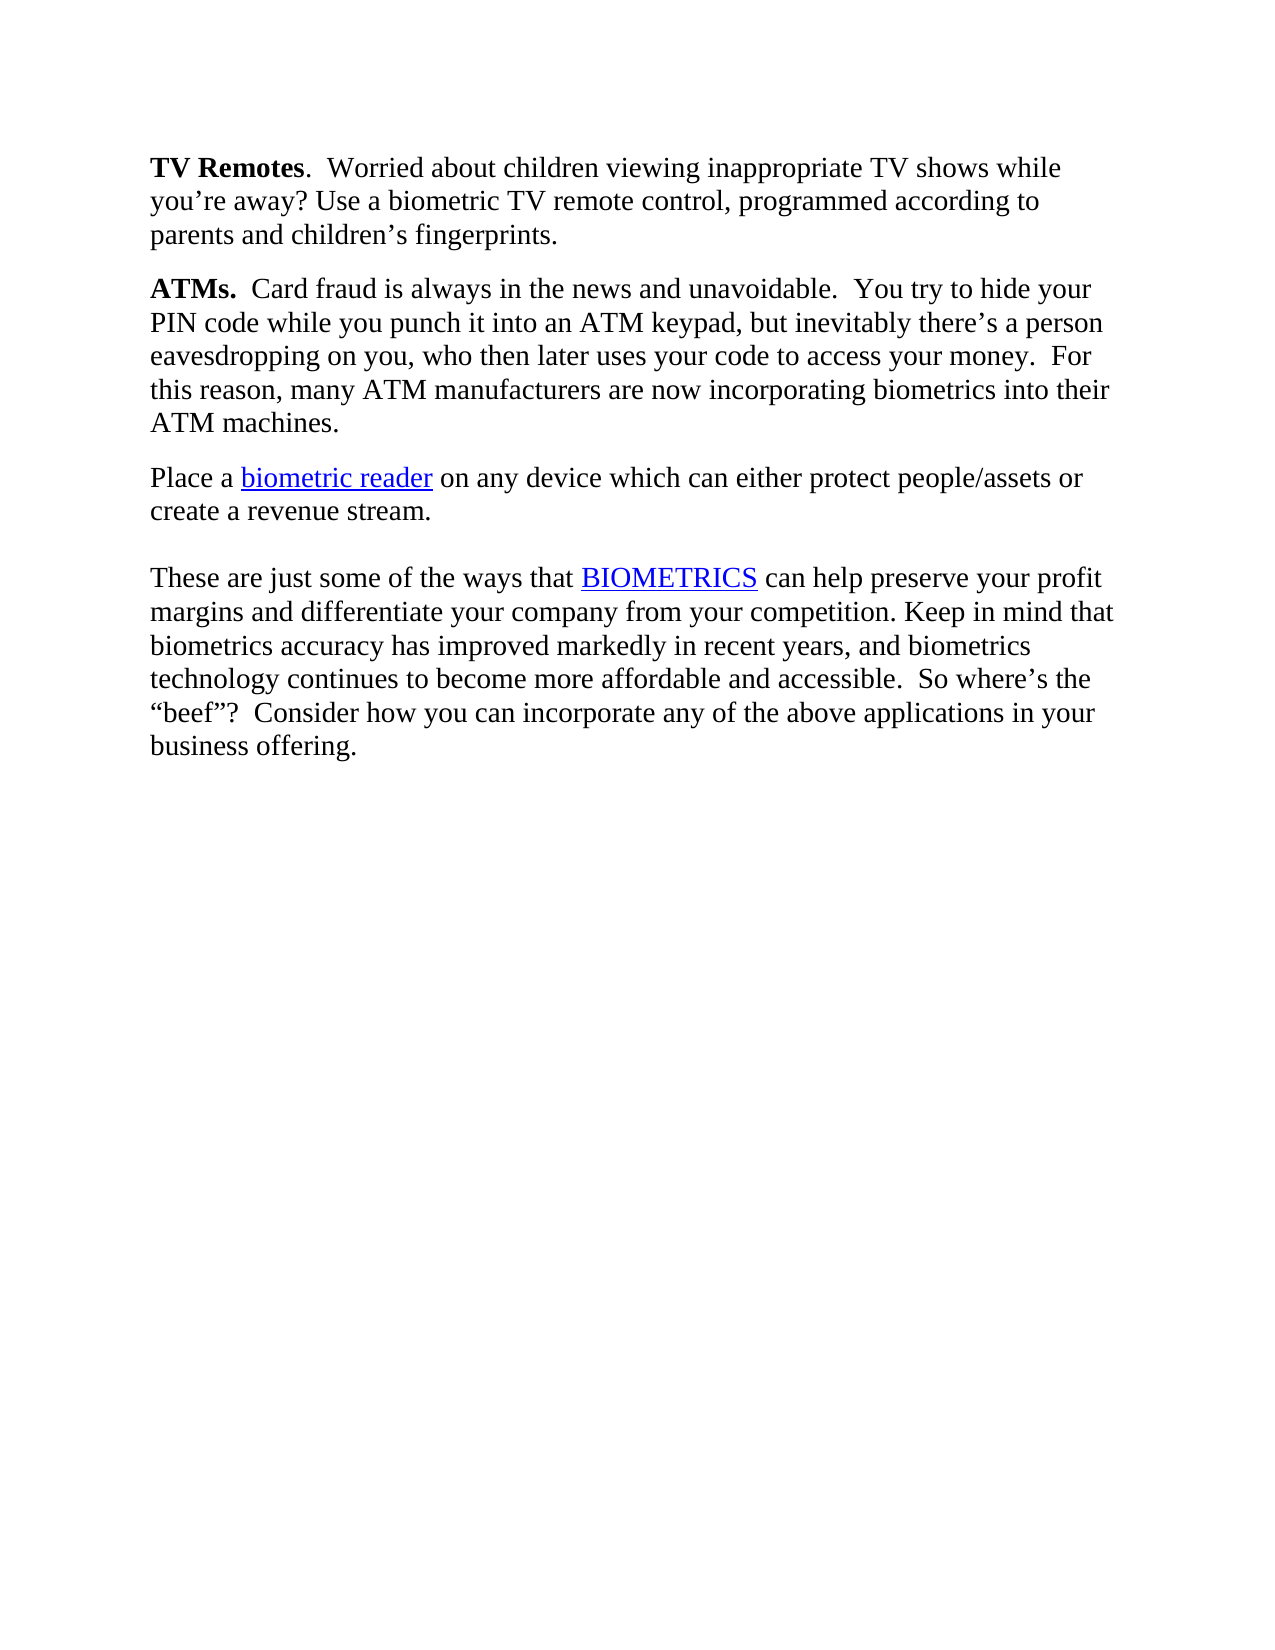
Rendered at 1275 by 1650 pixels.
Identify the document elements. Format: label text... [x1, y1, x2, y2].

text TV Remotes. Worried about children viewing inappropriate TV shows while you’re away? Use a biometric TV remote control, programmed according to parents and children’s fingerprints. [150, 150, 1125, 251]
text Place a biometric reader on any device which can either protect people/assets or create a revenue stream. [150, 460, 1125, 527]
text These are just some of the ways that BIOMETRICS can help preserve your profit margins and differentiate your company from your competition. Keep in mind that biometrics accuracy has improved markedly in recent years, and biometrics technology continues to become more affordable and accessible. So where’s the “beef”? Consider how you can incorporate any of the above applications in your business offering. [150, 561, 1125, 762]
text ATMs. Card fraud is always in the news and unavoidable. You try to hide your PIN code while you punch it into an ATM keypad, but inevitably there’s a person eavesdropping on you, who then later uses your code to access your money. For this reason, many ATM manufacturers are now incorporating biometrics into their ATM machines. [150, 271, 1125, 439]
